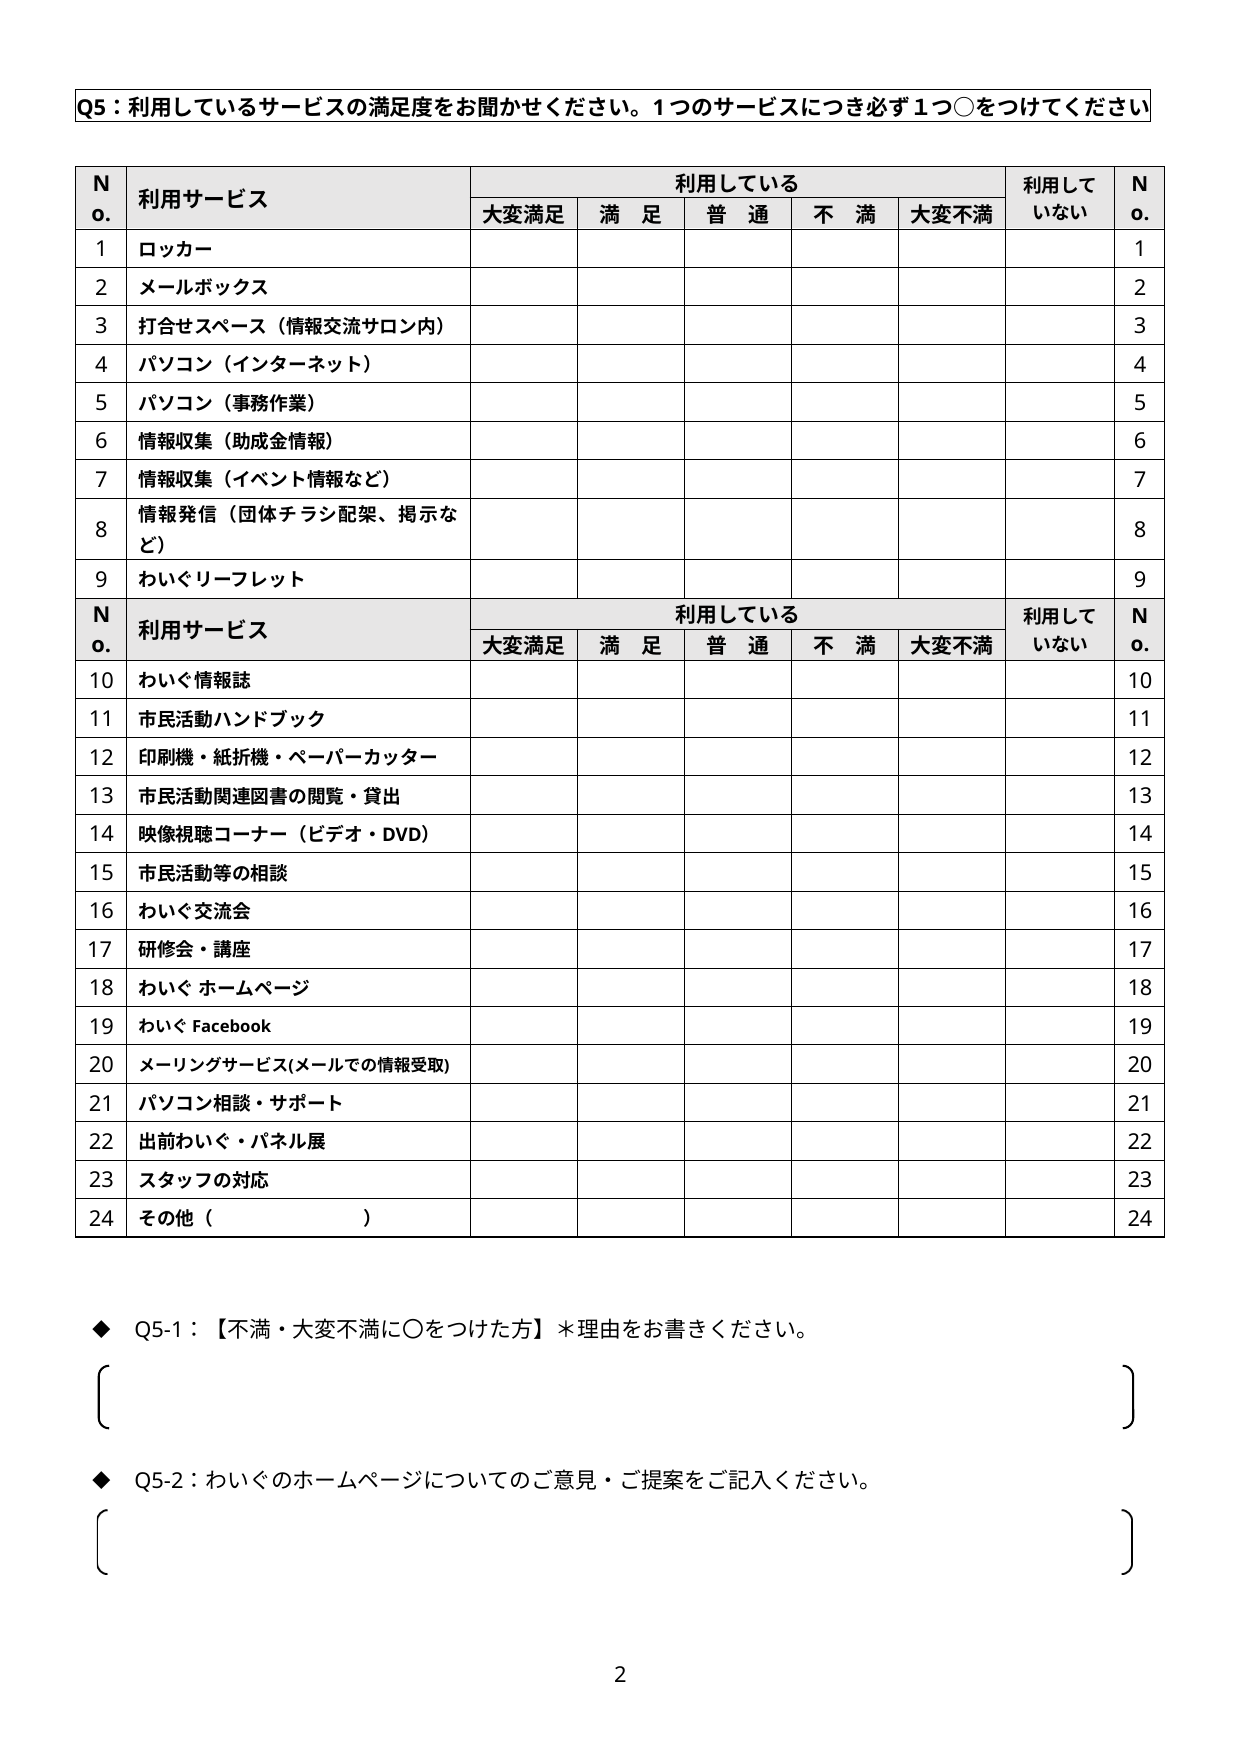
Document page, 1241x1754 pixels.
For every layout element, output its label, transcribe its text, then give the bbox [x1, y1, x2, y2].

table_cell [899, 268, 1005, 305]
table_cell [1006, 853, 1114, 891]
table_cell わいぐ ホームページ [127, 969, 470, 1006]
table_cell [685, 776, 791, 814]
table_cell 市民活動ハンドブック [127, 699, 470, 737]
table_cell 23 [76, 1161, 126, 1198]
table_cell [899, 853, 1005, 891]
table_cell [792, 930, 898, 967]
table_cell 11 [76, 699, 126, 737]
table_cell 18 [1115, 969, 1164, 1006]
table_cell [792, 306, 898, 344]
table_cell [792, 699, 898, 737]
table_cell [792, 460, 898, 497]
table_cell 2 [1115, 268, 1164, 305]
table_cell [1006, 815, 1114, 852]
table_cell [685, 853, 791, 891]
table_cell 17 [1115, 930, 1164, 967]
table_cell [792, 422, 898, 459]
table_cell [685, 499, 791, 559]
table_cell 20 [76, 1045, 126, 1083]
table_cell [471, 1199, 577, 1236]
table_cell [1006, 383, 1114, 421]
table_cell [685, 1007, 791, 1044]
table_cell 16 [1115, 892, 1164, 929]
table_cell [1006, 738, 1114, 775]
table_cell [471, 345, 577, 382]
table_cell [685, 230, 791, 267]
table_cell [1006, 268, 1114, 305]
table_cell [685, 560, 791, 597]
table_cell [1006, 1161, 1114, 1198]
table_cell [685, 1122, 791, 1159]
table_cell [1006, 1007, 1114, 1044]
table_cell [578, 383, 684, 421]
table_cell [1006, 499, 1114, 559]
table_cell わいぐ交流会 [127, 892, 470, 929]
list Q5-2：わいぐのホームページについてのご意見・ご提案をご記入ください。 [90, 1449, 1165, 1509]
table_cell [792, 1045, 898, 1083]
table_cell [1006, 892, 1114, 929]
table_cell [1006, 1199, 1114, 1236]
table_cell 大変満足 [471, 198, 577, 228]
table_cell 22 [76, 1122, 126, 1159]
table_cell 1 [76, 230, 126, 267]
table_cell [471, 268, 577, 305]
table_cell [899, 930, 1005, 967]
table_cell [685, 969, 791, 1006]
table_cell [1006, 661, 1114, 698]
table_cell [1006, 699, 1114, 737]
table_cell 印刷機・紙折機・ペーパーカッター [127, 738, 470, 775]
table_cell その他（ ） [127, 1199, 470, 1236]
table_cell [899, 815, 1005, 852]
table_cell [471, 499, 577, 559]
table_cell 17 [76, 930, 126, 967]
table_cell 11 [1115, 699, 1164, 737]
table_cell 大変不満 [899, 630, 1005, 660]
table_cell [792, 738, 898, 775]
table_cell 4 [1115, 345, 1164, 382]
table_cell [1006, 969, 1114, 1006]
table_cell 2 [76, 268, 126, 305]
table_cell [899, 699, 1005, 737]
table_cell [685, 268, 791, 305]
table_cell [685, 930, 791, 967]
table_cell 19 [76, 1007, 126, 1044]
table_cell 12 [76, 738, 126, 775]
table_cell [471, 1045, 577, 1083]
table_cell [578, 560, 684, 597]
table_cell [578, 969, 684, 1006]
table_cell [899, 422, 1005, 459]
table_cell [899, 306, 1005, 344]
table_cell [792, 560, 898, 597]
table_cell [1006, 422, 1114, 459]
table_cell 19 [1115, 1007, 1164, 1044]
table_cell 不満 [792, 630, 898, 660]
table_cell [792, 1122, 898, 1159]
table_cell [471, 738, 577, 775]
table_cell 7 [76, 460, 126, 497]
table_cell [578, 499, 684, 559]
table_cell [792, 230, 898, 267]
table_cell メーリングサービス(メールでの情報受取) [127, 1045, 470, 1083]
table_cell [578, 1199, 684, 1236]
table_cell [899, 460, 1005, 497]
table_cell [899, 1161, 1005, 1198]
picture [96, 1509, 1133, 1575]
table_cell [1006, 776, 1114, 814]
table_cell [471, 1161, 577, 1198]
table_cell [685, 738, 791, 775]
table_cell 24 [1115, 1199, 1164, 1236]
table_cell [685, 661, 791, 698]
table_cell [471, 776, 577, 814]
table_cell 18 [76, 969, 126, 1006]
table_cell [899, 560, 1005, 597]
table_cell [685, 1161, 791, 1198]
table_cell パソコン（事務作業） [127, 383, 470, 421]
table_header No. [76, 167, 126, 228]
table_cell 9 [76, 560, 126, 597]
table_cell 12 [1115, 738, 1164, 775]
table_cell [792, 1084, 898, 1121]
table_cell [578, 460, 684, 497]
table_cell [899, 383, 1005, 421]
table_cell 出前わいぐ・パネル展 [127, 1122, 470, 1159]
table_cell 13 [1115, 776, 1164, 814]
table_cell [471, 460, 577, 497]
table_cell [792, 853, 898, 891]
table_cell [1006, 1084, 1114, 1121]
table_cell [792, 892, 898, 929]
table_cell [899, 1045, 1005, 1083]
table_cell [578, 738, 684, 775]
table_cell [899, 661, 1005, 698]
table_cell スタッフの対応 [127, 1161, 470, 1198]
table_cell [1006, 1122, 1114, 1159]
table_cell [578, 306, 684, 344]
table_cell 普通 [685, 630, 791, 660]
table_cell [471, 930, 577, 967]
table_cell [899, 1084, 1005, 1121]
table_cell 6 [1115, 422, 1164, 459]
table_cell [578, 1161, 684, 1198]
table_cell 情報発信（団体チラシ配架、掲示など） [127, 499, 470, 559]
table_cell [685, 1084, 791, 1121]
table_cell 4 [76, 345, 126, 382]
table_cell [578, 892, 684, 929]
table_cell [471, 892, 577, 929]
table_cell [471, 1122, 577, 1159]
table_cell わいぐ情報誌 [127, 661, 470, 698]
table_cell 21 [1115, 1084, 1164, 1121]
table_cell [471, 699, 577, 737]
table_cell 大変不満 [899, 198, 1005, 228]
table_cell [685, 815, 791, 852]
table_cell [471, 969, 577, 1006]
table_cell [899, 776, 1005, 814]
table_cell [578, 422, 684, 459]
table_cell [578, 853, 684, 891]
table_cell 8 [76, 499, 126, 559]
table_cell [685, 422, 791, 459]
table_cell 10 [1115, 661, 1164, 698]
table_cell [792, 969, 898, 1006]
table_cell [471, 1007, 577, 1044]
table_cell 情報収集（助成金情報） [127, 422, 470, 459]
table_header 利用して いない [1006, 167, 1114, 228]
table_cell [1006, 230, 1114, 267]
table_cell [1006, 560, 1114, 597]
table_cell 22 [1115, 1122, 1164, 1159]
table_cell 13 [76, 776, 126, 814]
table_cell [792, 1161, 898, 1198]
list Q5-1：【不満・大変不満に〇をつけた方】＊理由をお書きください。 [90, 1298, 1165, 1358]
table_cell [899, 969, 1005, 1006]
table_cell 普通 [685, 198, 791, 228]
table_cell [578, 1045, 684, 1083]
table_cell 市民活動関連図書の閲覧・貸出 [127, 776, 470, 814]
table_cell [685, 699, 791, 737]
table_cell [792, 383, 898, 421]
table_cell 利用している [471, 599, 1005, 629]
table_cell [578, 815, 684, 852]
table_cell 3 [1115, 306, 1164, 344]
table_cell 満足 [578, 198, 684, 228]
table_cell [792, 815, 898, 852]
table_cell 打合せスペース（情報交流サロン内） [127, 306, 470, 344]
table_cell 3 [76, 306, 126, 344]
table_cell [471, 815, 577, 852]
table_cell [899, 738, 1005, 775]
table_cell [685, 460, 791, 497]
table_cell [471, 1084, 577, 1121]
table_cell [578, 1007, 684, 1044]
table_cell 不満 [792, 198, 898, 228]
table_cell [578, 345, 684, 382]
table_cell [899, 1007, 1005, 1044]
table_cell [578, 776, 684, 814]
table_cell No. [76, 599, 126, 660]
table_cell [1006, 306, 1114, 344]
table_cell 市民活動等の相談 [127, 853, 470, 891]
table_cell [1006, 930, 1114, 967]
table_cell 16 [76, 892, 126, 929]
table_header 利用サービス [127, 167, 470, 228]
table_cell [578, 230, 684, 267]
table_cell [685, 345, 791, 382]
table_cell 大変満足 [471, 630, 577, 660]
table_cell [685, 1199, 791, 1236]
table_cell [471, 306, 577, 344]
table_cell 5 [76, 383, 126, 421]
table_cell わいぐリーフレット [127, 560, 470, 597]
table_cell [685, 892, 791, 929]
table_cell 23 [1115, 1161, 1164, 1198]
table_cell [471, 422, 577, 459]
table_cell パソコン相談・サポート [127, 1084, 470, 1121]
table_cell [471, 661, 577, 698]
table_cell [792, 776, 898, 814]
table_cell 5 [1115, 383, 1164, 421]
table_cell [792, 661, 898, 698]
table_cell [899, 1122, 1005, 1159]
table_cell [471, 560, 577, 597]
table_cell [471, 230, 577, 267]
table_cell パソコン（インターネット） [127, 345, 470, 382]
table_cell 15 [76, 853, 126, 891]
table_cell [578, 930, 684, 967]
table_cell 満足 [578, 630, 684, 660]
table_cell 10 [76, 661, 126, 698]
table_cell 6 [76, 422, 126, 459]
table_cell [1006, 460, 1114, 497]
table_cell 20 [1115, 1045, 1164, 1083]
table_cell 研修会・講座 [127, 930, 470, 967]
table_cell [685, 306, 791, 344]
table_cell 24 [76, 1199, 126, 1236]
table_cell [792, 1199, 898, 1236]
table_cell 7 [1115, 460, 1164, 497]
table_cell 情報収集（イベント情報など） [127, 460, 470, 497]
table_cell [578, 699, 684, 737]
table_cell 1 [1115, 230, 1164, 267]
table_cell ロッカー [127, 230, 470, 267]
table_cell [1006, 1045, 1114, 1083]
table_header No. [1115, 167, 1164, 228]
table_cell 15 [1115, 853, 1164, 891]
table_cell [899, 892, 1005, 929]
table_cell [471, 853, 577, 891]
table_cell わいぐ Facebook [127, 1007, 470, 1044]
table_cell [578, 661, 684, 698]
table_cell [792, 1007, 898, 1044]
table_cell No. [1115, 599, 1164, 660]
table_cell [578, 1084, 684, 1121]
table_cell [578, 268, 684, 305]
table_cell 映像視聴コーナー（ビデオ・DVD） [127, 815, 470, 852]
table_cell 8 [1115, 499, 1164, 559]
table_cell [899, 230, 1005, 267]
table_cell 利用して いない [1006, 599, 1114, 660]
table_cell メールボックス [127, 268, 470, 305]
table_cell [899, 499, 1005, 559]
table_cell [578, 1122, 684, 1159]
table_cell 利用サービス [127, 599, 470, 660]
table_cell [1006, 345, 1114, 382]
table_cell 14 [76, 815, 126, 852]
table_cell 14 [1115, 815, 1164, 852]
table_cell [792, 345, 898, 382]
table_cell [685, 383, 791, 421]
table_cell [792, 499, 898, 559]
table_cell [792, 268, 898, 305]
text Q5：利用しているサービスの満足度をお聞かせください。1つのサービスにつき必ず１つ○をつけてください [75, 75, 1165, 136]
table_cell 21 [76, 1084, 126, 1121]
table_cell [471, 383, 577, 421]
table_cell [685, 1045, 791, 1083]
table_cell 9 [1115, 560, 1164, 597]
table_cell [899, 1199, 1005, 1236]
table_header 利用している [471, 167, 1005, 197]
table_cell [899, 345, 1005, 382]
